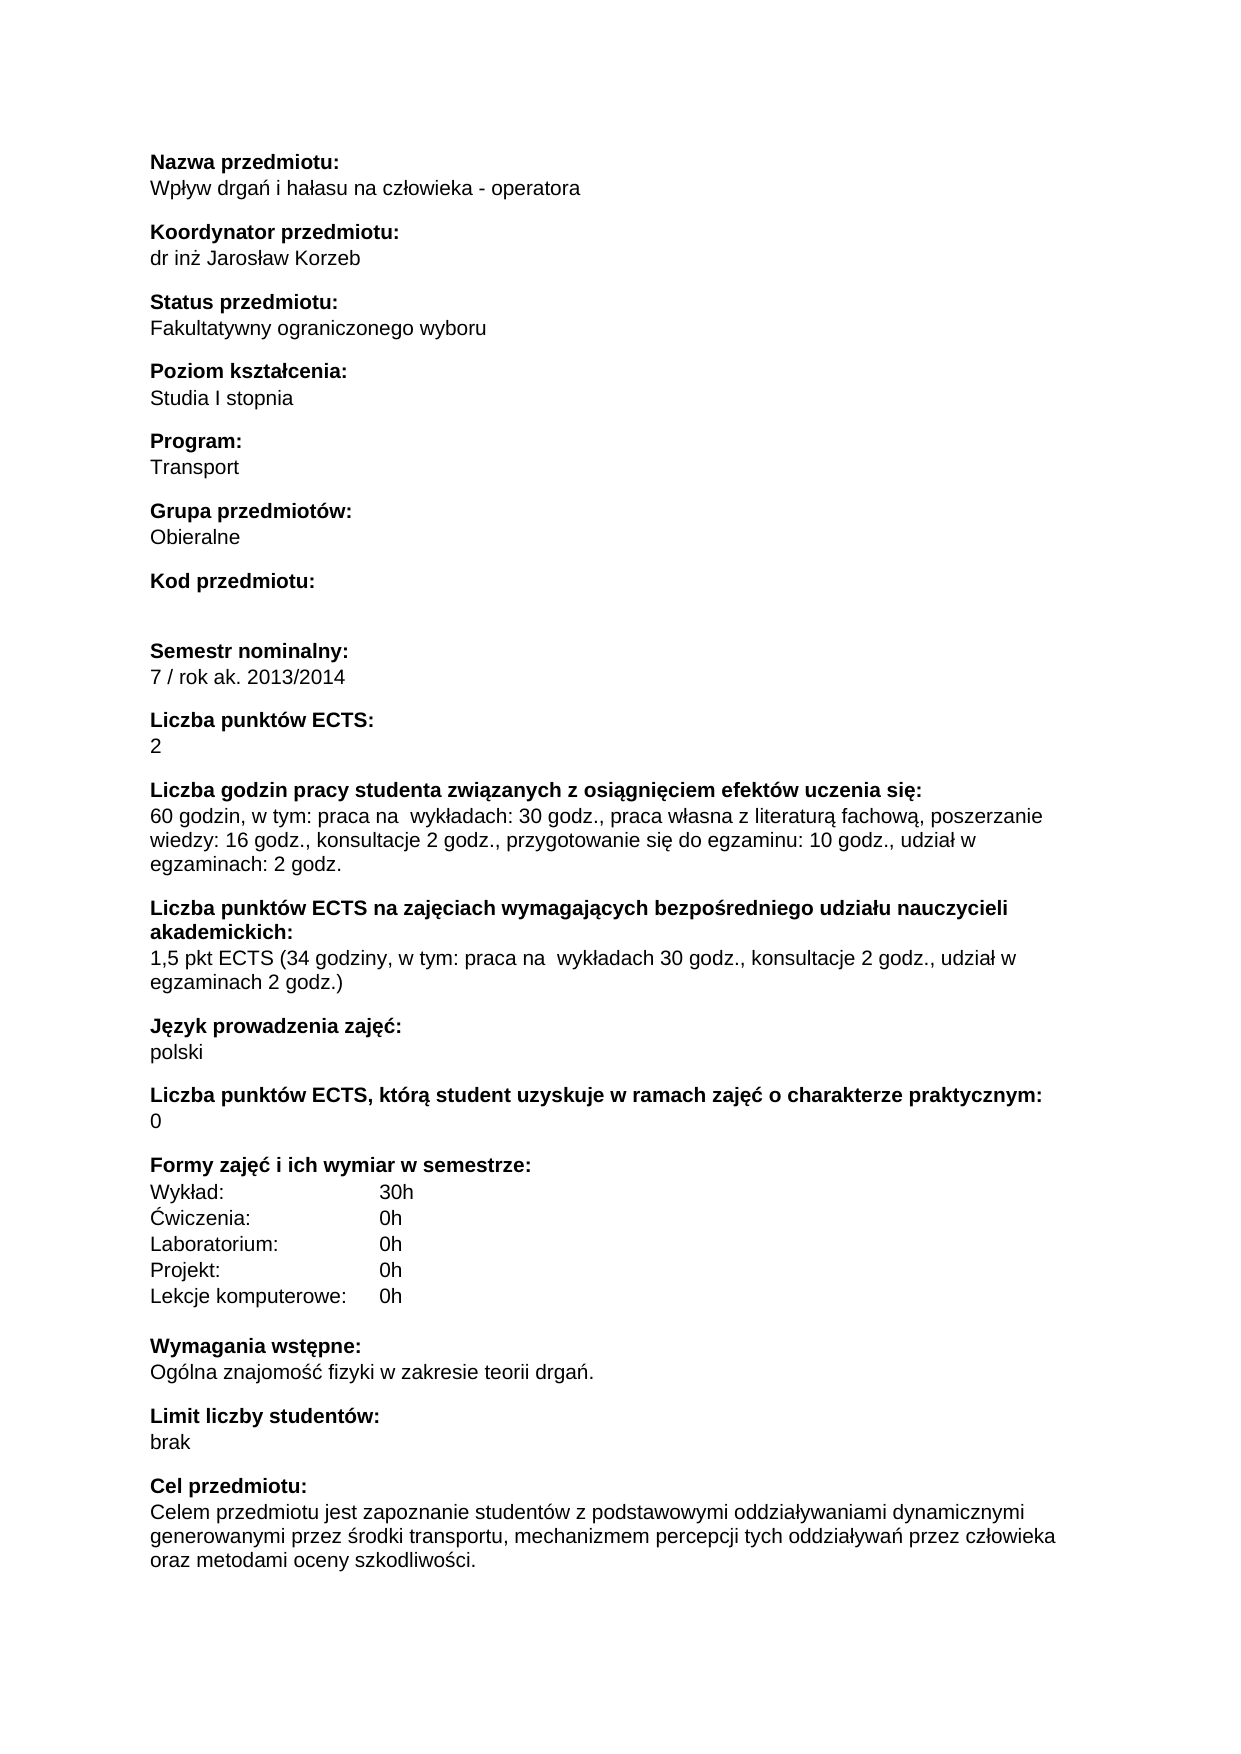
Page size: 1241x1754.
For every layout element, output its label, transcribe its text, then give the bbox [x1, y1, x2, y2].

text Ogólna znajomość fizyki w zakresie teorii drgań. [150, 1360, 1090, 1384]
text Poziom kształcenia: [150, 359, 1090, 383]
table_cell 0h [369, 1230, 597, 1256]
text Celem przedmiotu jest zapoznanie studentów z podstawowymi oddziaływaniami dynamicznymi generowanymi przez środki transportu, mechanizmem percepcji tych oddziaływań przez człowieka oraz metodami oceny szkodliwości. [150, 1499, 1090, 1571]
text 60 godzin, w tym: praca na wykładach: 30 godz., praca własna z literaturą fachową, poszerzanie wiedzy: 16 godz., konsultacje 2 godz., przygotowanie się do egzaminu: 10 godz., udział w egzaminach: 2 godz. [150, 804, 1090, 876]
text Limit liczby studentów: [150, 1404, 1090, 1428]
text Liczba punktów ECTS: [150, 708, 1090, 732]
text 0 [150, 1109, 1090, 1133]
table_cell 0h [369, 1282, 597, 1308]
table_cell Projekt: [140, 1258, 367, 1282]
text 1,5 pkt ECTS (34 godziny, w tym: praca na wykładach 30 godz., konsultacje 2 godz., udział w egzaminach 2 godz.) [150, 946, 1090, 994]
text Studia I stopnia [150, 385, 1090, 409]
text Obieralne [150, 525, 1090, 549]
table_cell Laboratorium: [140, 1232, 367, 1256]
text Transport [150, 455, 1090, 479]
table_cell Lekcje komputerowe: [140, 1284, 367, 1308]
text 7 / rok ak. 2013/2014 [150, 664, 1090, 688]
text Wpływ drgań i hałasu na człowieka - operatora [150, 176, 1090, 200]
text Język prowadzenia zajęć: [150, 1013, 1090, 1037]
table_cell 0h [369, 1204, 597, 1230]
text 2 [150, 734, 1090, 758]
text Fakultatywny ograniczonego wyboru [150, 316, 1090, 339]
text Liczba godzin pracy studenta związanych z osiągnięciem efektów uczenia się: [150, 778, 1090, 802]
text Koordynator przedmiotu: [150, 220, 1090, 244]
text polski [150, 1039, 1090, 1063]
text Wymagania wstępne: [150, 1334, 1090, 1358]
text dr inż Jarosław Korzeb [150, 246, 1090, 270]
text Formy zajęć i ich wymiar w semestrze: [150, 1153, 1090, 1177]
table_cell Ćwiczenia: [140, 1206, 367, 1230]
text brak [150, 1430, 1090, 1454]
text Status przedmiotu: [150, 289, 1090, 313]
table_header 30h [369, 1180, 597, 1204]
text Nazwa przedmiotu: [150, 150, 1090, 174]
text Grupa przedmiotów: [150, 499, 1090, 523]
text Liczba punktów ECTS, którą student uzyskuje w ramach zajęć o charakterze praktycznym: [150, 1083, 1090, 1107]
text Program: [150, 429, 1090, 453]
text Semestr nominalny: [150, 638, 1090, 662]
table_cell 0h [369, 1256, 597, 1282]
text Cel przedmiotu: [150, 1473, 1090, 1497]
text Kod przedmiotu: [150, 569, 1090, 593]
text Liczba punktów ECTS na zajęciach wymagających bezpośredniego udziału nauczycieli akademickich: [150, 896, 1090, 944]
table_header Wykład: [140, 1180, 367, 1204]
